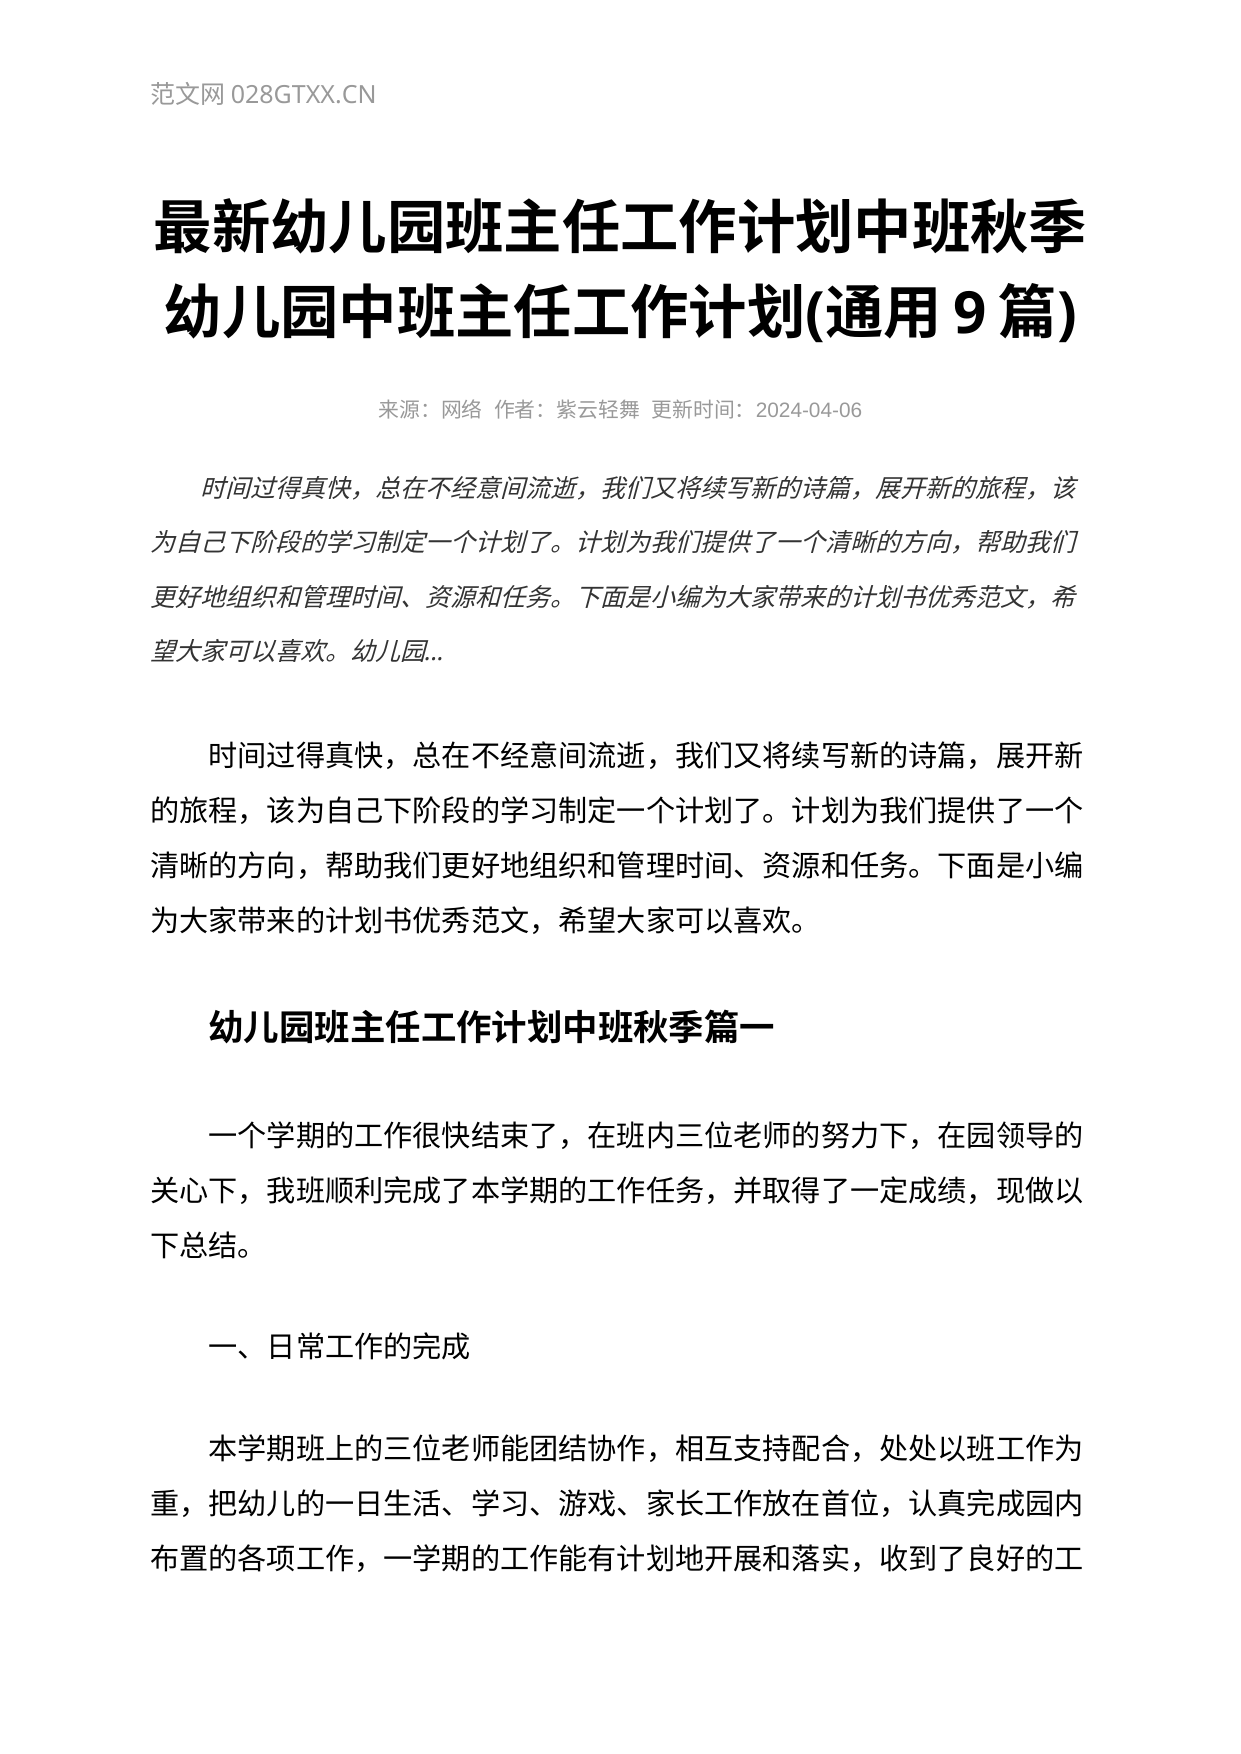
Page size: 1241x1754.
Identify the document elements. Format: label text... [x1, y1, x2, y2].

text 来源：网络 作者：紫云轻舞 更新时间：2024-04-06 [150, 397, 1090, 421]
text 时间过得真快，总在不经意间流逝，我们又将续写新的诗篇，展开新的旅程，该为自己下阶段的学习制定一个计划了。计划为我们提供了一个清晰的方向，帮助我们更好地组织和管理时间、资源和任务。下面是小编为大家带来的计划书优秀范文，希望大家可以喜欢。幼儿园... [150, 468, 1090, 668]
text 时间过得真快，总在不经意间流逝，我们又将续写新的诗篇，展开新的旅程，该为自己下阶段的学习制定一个计划了。计划为我们提供了一个清晰的方向，帮助我们更好地组织和管理时间、资源和任务。下面是小编为大家带来的计划书优秀范文，希望大家可以喜欢。 [150, 733, 1090, 939]
text 幼儿园班主任工作计划中班秋季篇一 [150, 999, 1090, 1050]
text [150, 1426, 1090, 1578]
text 一、日常工作的完成 [150, 1324, 1090, 1366]
text 一个学期的工作很快结束了，在班内三位老师的努力下，在园领导的关心下，我班顺利完成了本学期的工作任务，并取得了一定成绩，现做以下总结。 [150, 1112, 1090, 1264]
subtitle 最新幼儿园班主任工作计划中班秋季 幼儿园中班主任工作计划(通用9篇) [150, 181, 1090, 351]
